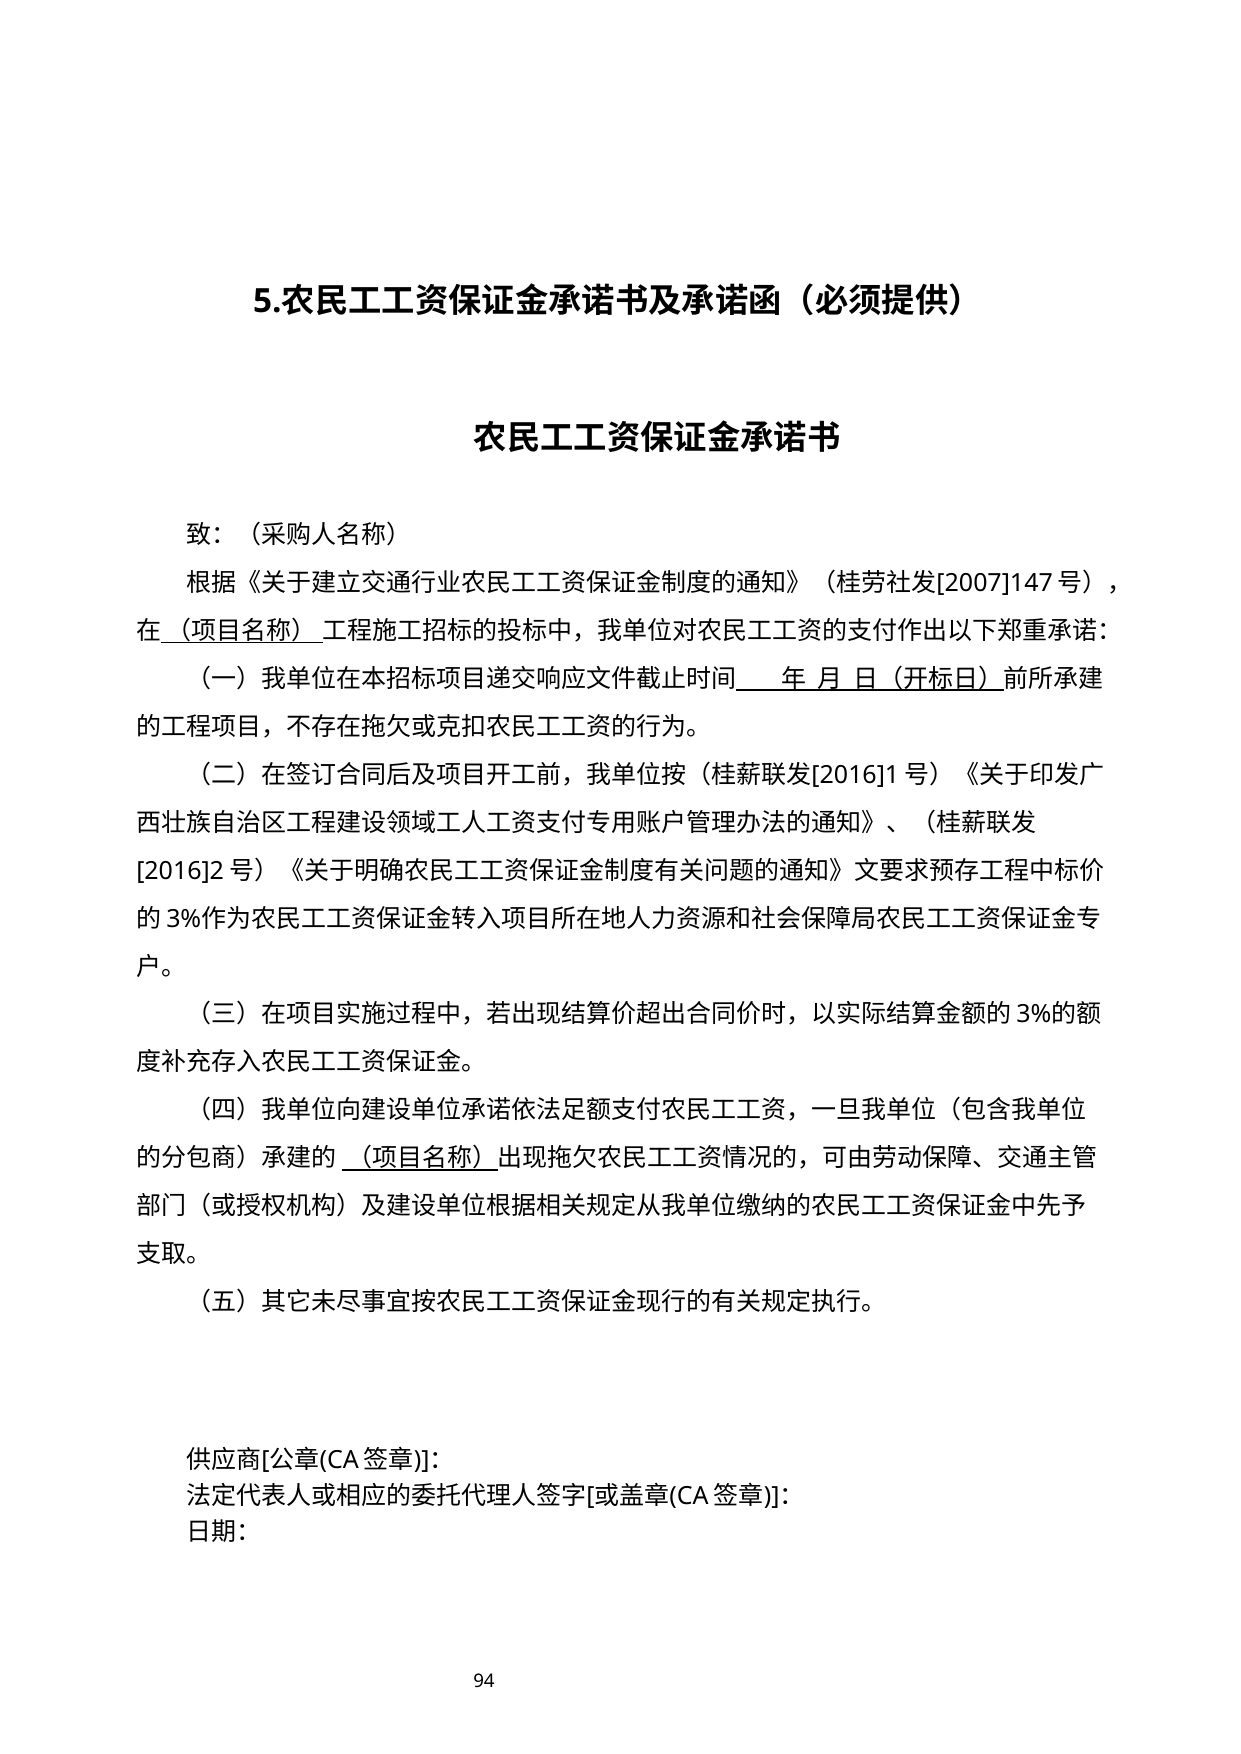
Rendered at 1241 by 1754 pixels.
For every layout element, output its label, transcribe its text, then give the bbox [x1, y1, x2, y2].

text （三）在项目实施过程中，若出现结算价超出合同价时，以实际结算金额的3%的额度补充存入农民工工资保证金。 [136, 984, 1111, 1080]
text 农民工工资保证金承诺书 [136, 421, 1111, 457]
text （二）在签订合同后及项目开工前，我单位按（桂薪联发[2016]1号）《关于印发广西壮族自治区工程建设领域工人工资支付专用账户管理办法的通知》、（桂薪联发[2016]2号）《关于明确农民工工资保证金制度有关问题的通知》文要求预存工程中标价的3%作为农民工工资保证金转入项目所在地人力资源和社会保障局农民工工资保证金专户。 [136, 745, 1111, 984]
text （四）我单位向建设单位承诺依法足额支付农民工工资，一旦我单位（包含我单位的分包商）承建的 （项目名称）出现拖欠农民工工资情况的，可由劳动保障、交通主管部门（或授权机构）及建设单位根据相关规定从我单位缴纳的农民工工资保证金中先予支取。 [136, 1080, 1111, 1272]
text 法定代表人或相应的委托代理人签字[或盖章(CA签章)]： [136, 1476, 1111, 1512]
text 日期： [136, 1512, 1111, 1548]
subtitle 5.农民工工资保证金承诺书及承诺函（必须提供） [186, 274, 1111, 322]
text 致：（采购人名称） [136, 505, 1111, 553]
text 根据《关于建立交通行业农民工工资保证金制度的通知》（桂劳社发[2007]147号），在 （项目名称） 工程施工招标的投标中，我单位对农民工工资的支付作出以下郑重承诺： [136, 553, 1111, 649]
text 供应商[公章(CA签章)]： [136, 1435, 1111, 1476]
text （五）其它未尽事宜按农民工工资保证金现行的有关规定执行。 [136, 1272, 1111, 1320]
text （一）我单位在本招标项目递交响应文件截止时间 年 月 日（开标日）前所承建的工程项目，不存在拖欠或克扣农民工工资的行为。 [136, 649, 1111, 745]
